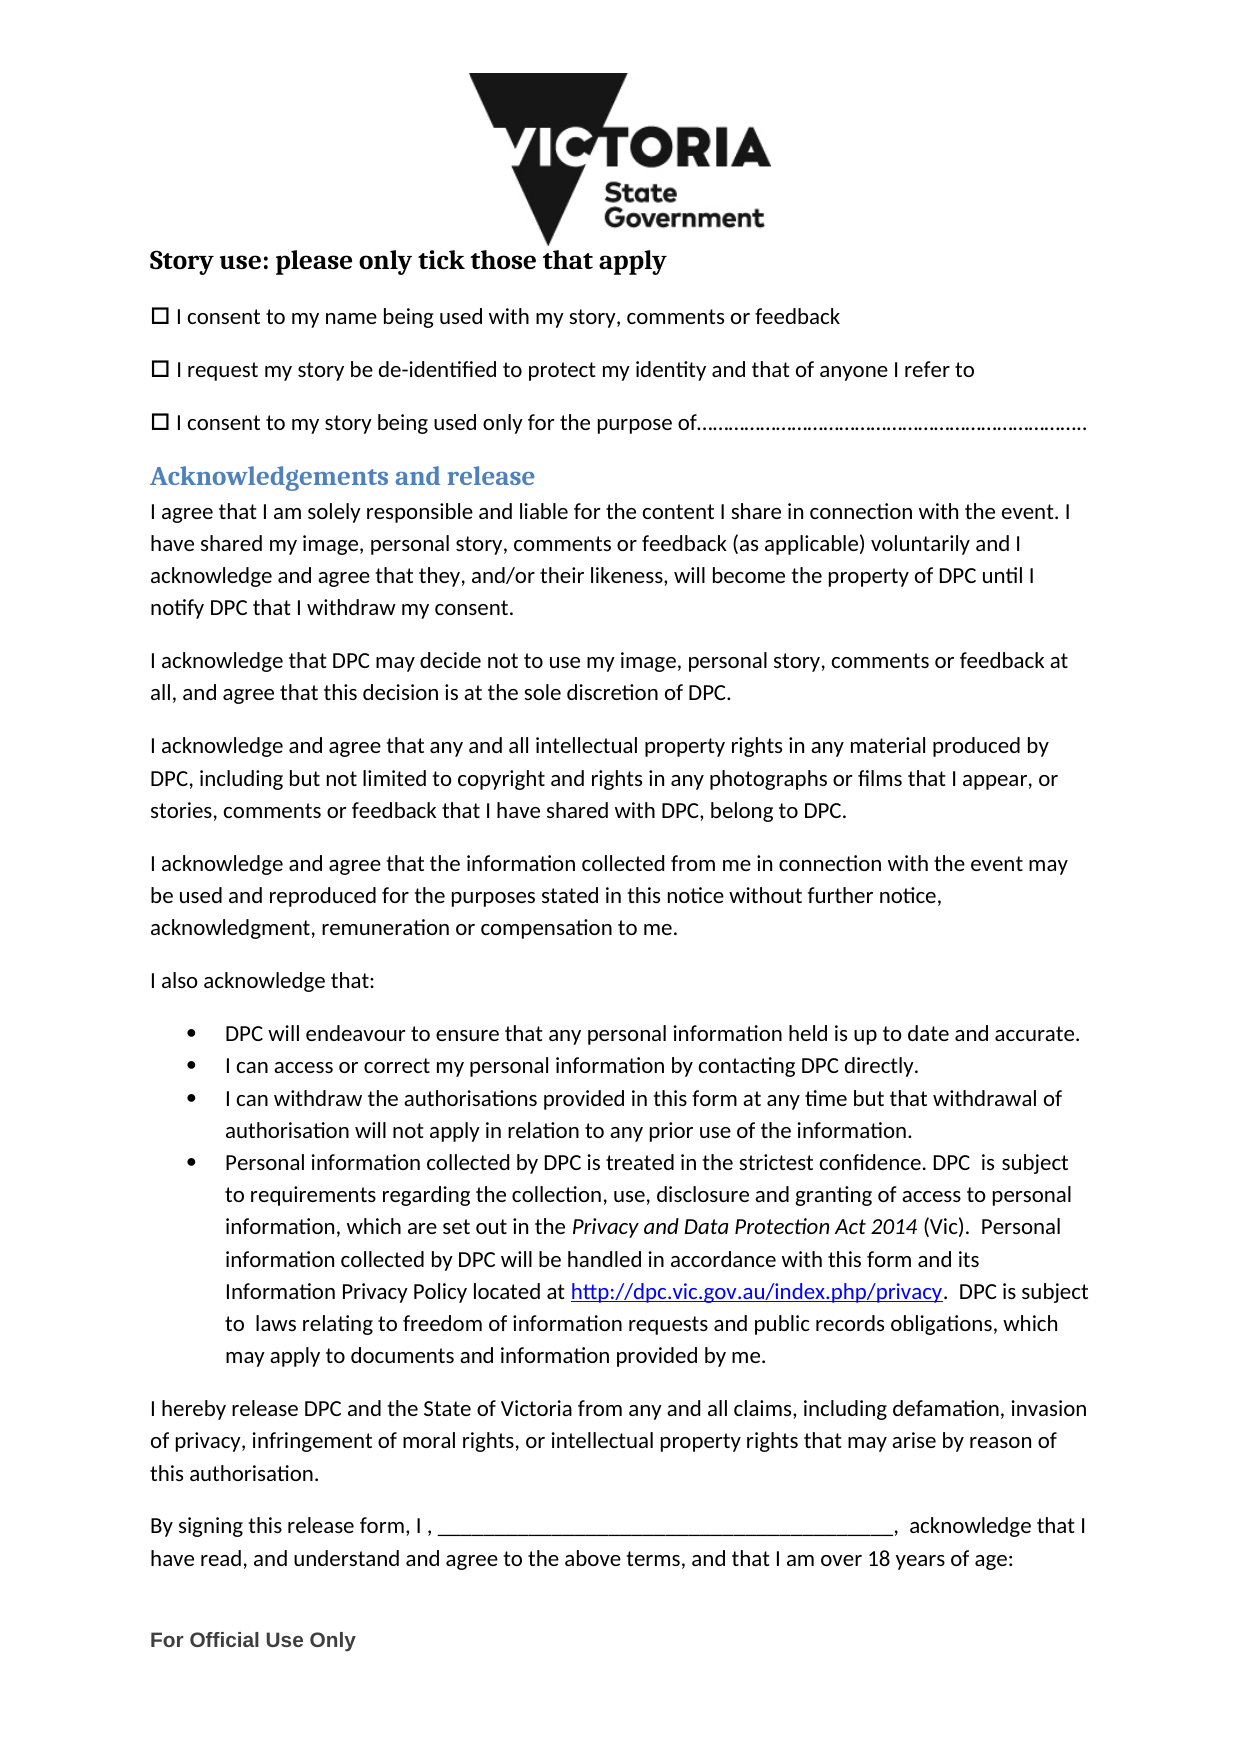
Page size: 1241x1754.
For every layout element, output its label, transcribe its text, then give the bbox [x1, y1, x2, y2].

text I request my story be de-identified to protect my identity and that of anyone I refer to [150, 355, 1090, 383]
text By signing this release form, I , ________________________________________, acknowledge that I have read, and understand and agree to the above terms, and that I am over 18 years of age: [150, 1512, 1090, 1572]
text I acknowledge and agree that the information collected from me in connection with the event may be used and reproduced for the purposes stated in this notice without further notice, acknowledgment, remuneration or compensation to me. [150, 849, 1090, 941]
text I agree that I am solely responsible and liable for the content I share in connection with the event. I have shared my image, personal story, comments or feedback (as applicable) voluntarily and I acknowledge and agree that they, and/or their likeness, will become the property of DPC until I notify DPC that I withdraw my consent. [150, 497, 1090, 621]
text I acknowledge and agree that any and all intellectual property rights in any material produced by DPC, including but not limited to copyright and rights in any photographs or films that I appear, or stories, comments or feedback that I have shared with DPC, belong to DPC. [150, 732, 1090, 824]
list I can access or correct my personal information by contacting DPC directly. [187, 1052, 1090, 1079]
list DPC will endeavour to ensure that any personal information held is up to date and accurate. [187, 1019, 1090, 1047]
text I hereby release DPC and the State of Victoria from any and all claims, including defamation, invasion of privacy, infringement of moral rights, or intellectual property rights that may arise by reason of this authorisation. [150, 1394, 1090, 1487]
text I also acknowledge that: [150, 966, 1090, 994]
text Acknowledgements and release [150, 461, 1090, 492]
list I can withdraw the authorisations provided in this form at any time but that withdrawal of authorisation will not apply in relation to any prior use of the information. [187, 1084, 1090, 1144]
text I acknowledge that DPC may decide not to use my image, personal story, comments or feedback at all, and agree that this decision is at the sole discretion of DPC. [150, 646, 1090, 707]
text I consent to my story being used only for the purpose of……………………………………………………………….. [150, 408, 1090, 436]
picture [469, 73, 771, 246]
text I consent to my name being used with my story, comments or feedback [150, 302, 1090, 330]
list Personal information collected by DPC is treated in the strictest confidence. DPC is subject to requirements regarding the collection, use, disclosure and granting of access to personal information, which are set out in the Privacy and Data Protection Act 2014 (Vic). Personal information collected by DPC will be handled in accordance with this form and its Information Privacy Policy located at http://dpc.vic.gov.au/index.php/privacy. DPC is subject to laws relating to freedom of information requests and public records obligations, which may apply to documents and information provided by me. [187, 1148, 1090, 1369]
text Story use: please only tick those that apply [150, 245, 1090, 277]
